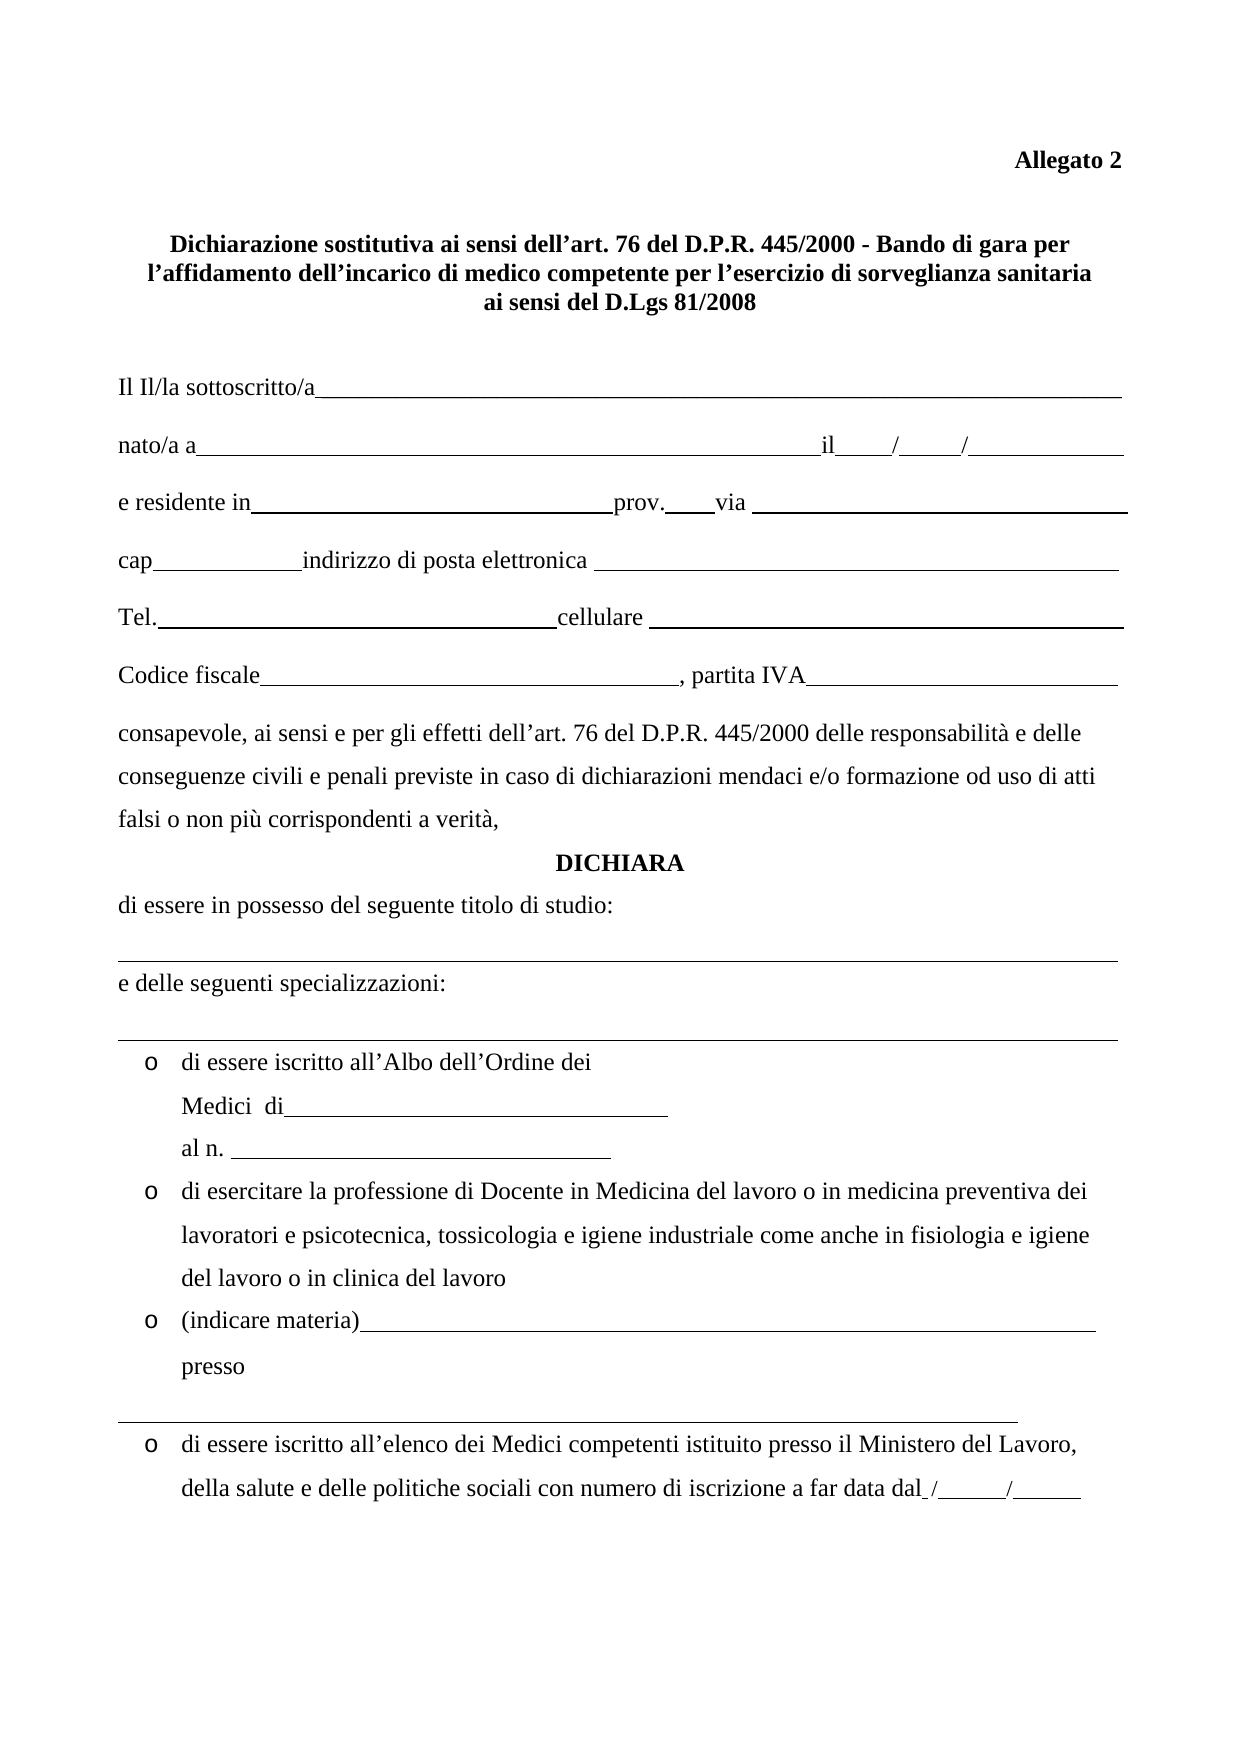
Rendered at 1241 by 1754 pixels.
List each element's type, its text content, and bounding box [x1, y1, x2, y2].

list di essere iscritto all’elenco dei Medici competenti istituito presso il Ministero del Lavoro, della salute e delle politiche sociali con numero di iscrizione a far data dal / / [144, 1429, 1106, 1501]
text cap indirizzo di posta elettronica [118, 545, 1140, 574]
text consapevole, ai sensi e per gli effetti dell’art. 76 del D.P.R. 445/2000 delle responsabilità e delle conseguenze civili e penali previste in caso di dichiarazioni mendaci e/o formazione od uso di atti falsi o non più corrispondenti a verità, [118, 718, 1098, 833]
list di essere iscritto all’Albo dell’Ordine dei Medici di al n. [144, 1047, 668, 1162]
list di esercitare la professione di Docente in Medicina del lavoro o in medicina preventiva dei lavoratori e psicotecnica, tossicologia e igiene industriale come anche in fisiologia e igiene del lavoro o in clinica del lavoro [144, 1176, 1101, 1291]
text e residente in prov. via [118, 487, 1140, 516]
list (indicare materia) presso [144, 1306, 1096, 1379]
text Tel. cellulare [118, 602, 1140, 631]
subtitle Allegato 2 [1014, 145, 1140, 174]
text l’affidamento dell’incarico di medico competente per l’esercizio di sorveglianza sanitaria ai sensi del D.Lgs 81/2008 [134, 258, 1105, 315]
text di essere in possesso del seguente titolo di studio: [118, 890, 1140, 919]
text e delle seguenti specializzazioni: [118, 968, 1140, 997]
text Dichiarazione sostitutiva ai sensi dell’art. 76 del D.P.R. 445/2000 - Bando di gara per [169, 229, 1140, 258]
text nato/a a il / / [118, 430, 1140, 459]
subtitle DICHIARA [134, 848, 1106, 876]
text Codice fiscale , partita IVA [118, 660, 1140, 689]
text Il Il/la sottoscritto/a ________________________________________________________________ [118, 373, 1140, 401]
